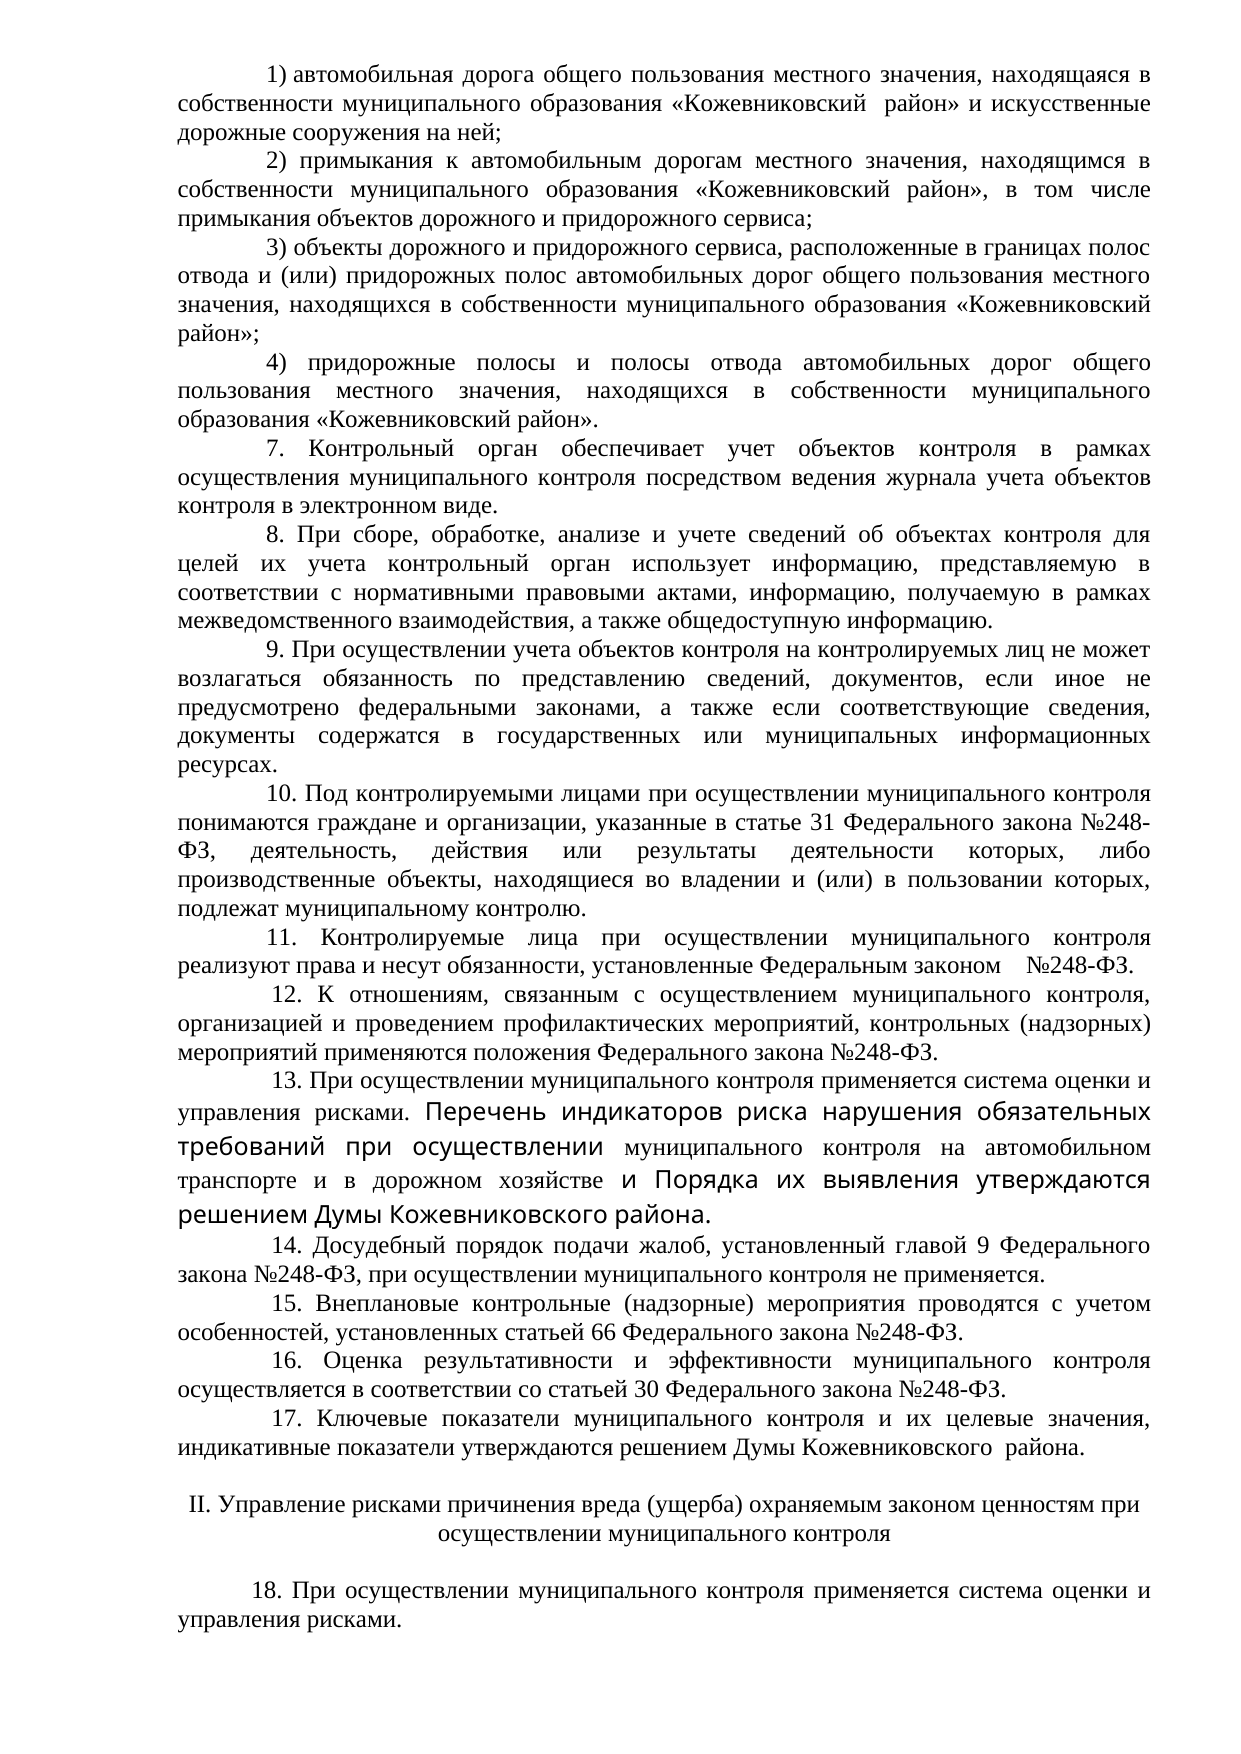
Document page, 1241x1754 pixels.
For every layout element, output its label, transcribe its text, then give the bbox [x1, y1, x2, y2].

text 9. При осуществлении учета объектов контроля на контролируемых лиц не может возлагаться обязанность по представлению сведений, документов, если иное не предусмотрено федеральными законами, а также если соответствующие сведения, документы содержатся в государственных или муниципальных информационных ресурсах. [177, 634, 1152, 778]
text 10. Под контролируемыми лицами при осуществлении муниципального контроля понимаются граждане и организации, указанные в статье 31 Федерального закона №248-ФЗ, деятельность, действия или результаты деятельности которых, либо производственные объекты, находящиеся во владении и (или) в пользовании которых, подлежат муниципальному контролю. [177, 778, 1152, 922]
text 18. При осуществлении муниципального контроля применяется система оценки и управления рисками. [177, 1575, 1152, 1633]
text 4) придорожные полосы и полосы отвода автомобильных дорог общего пользования местного значения, находящихся в собственности муниципального образования «Кожевниковский район». [177, 347, 1152, 433]
text 17. Ключевые показатели муниципального контроля и их целевые значения, индикативные показатели утверждаются решением Думы Кожевниковского района. [177, 1403, 1152, 1460]
text 14. Досудебный порядок подачи жалоб, установленный главой 9 Федерального закона №248-ФЗ, при осуществлении муниципального контроля не применяется. [177, 1230, 1152, 1288]
text 15. Внеплановые контрольные (надзорные) мероприятия проводятся с учетом особенностей, установленных статьей 66 Федерального закона №248-ФЗ. [177, 1288, 1152, 1345]
text 1) автомобильная дорога общего пользования местного значения, находящаяся в собственности муниципального образования «Кожевниковский район» и искусственные дорожные сооружения на ней; [177, 59, 1152, 145]
text 8. При сборе, обработке, анализе и учете сведений об объектах контроля для целей их учета контрольный орган использует информацию, представляемую в соответствии с нормативными правовыми актами, информацию, получаемую в рамках межведомственного взаимодействия, а также общедоступную информацию. [177, 519, 1152, 634]
text 7. Контрольный орган обеспечивает учет объектов контроля в рамках осуществления муниципального контроля посредством ведения журнала учета объектов контроля в электронном виде. [177, 433, 1152, 519]
text 13. При осуществлении муниципального контроля применяется система оценки и управления рисками. Перечень индикаторов риска нарушения обязательных требований при осуществлении муниципального контроля на автомобильном транспорте и в дорожном хозяйстве и Порядка их выявления утверждаются решением Думы Кожевниковского района. [177, 1065, 1152, 1230]
text 16. Оценка результативности и эффективности муниципального контроля осуществляется в соответствии со статьей 30 Федерального закона №248-ФЗ. [177, 1345, 1152, 1403]
text 2) примыкания к автомобильным дорогам местного значения, находящимся в собственности муниципального образования «Кожевниковский район», в том числе примыкания объектов дорожного и придорожного сервиса; [177, 145, 1152, 232]
text 11. Контролируемые лица при осуществлении муниципального контроля реализуют права и несут обязанности, установленные Федеральным законом №248-ФЗ. [177, 922, 1152, 979]
text 3) объекты дорожного и придорожного сервиса, расположенные в границах полос отвода и (или) придорожных полос автомобильных дорог общего пользования местного значения, находящихся в собственности муниципального образования «Кожевниковский район»; [177, 232, 1152, 347]
text II. Управление рисками причинения вреда (ущерба) охраняемым законом ценностям при осуществлении муниципального контроля [177, 1489, 1152, 1547]
text 12. К отношениям, связанным с осуществлением муниципального контроля, организацией и проведением профилактических мероприятий, контрольных (надзорных) мероприятий применяются положения Федерального закона №248-ФЗ. [177, 979, 1152, 1065]
